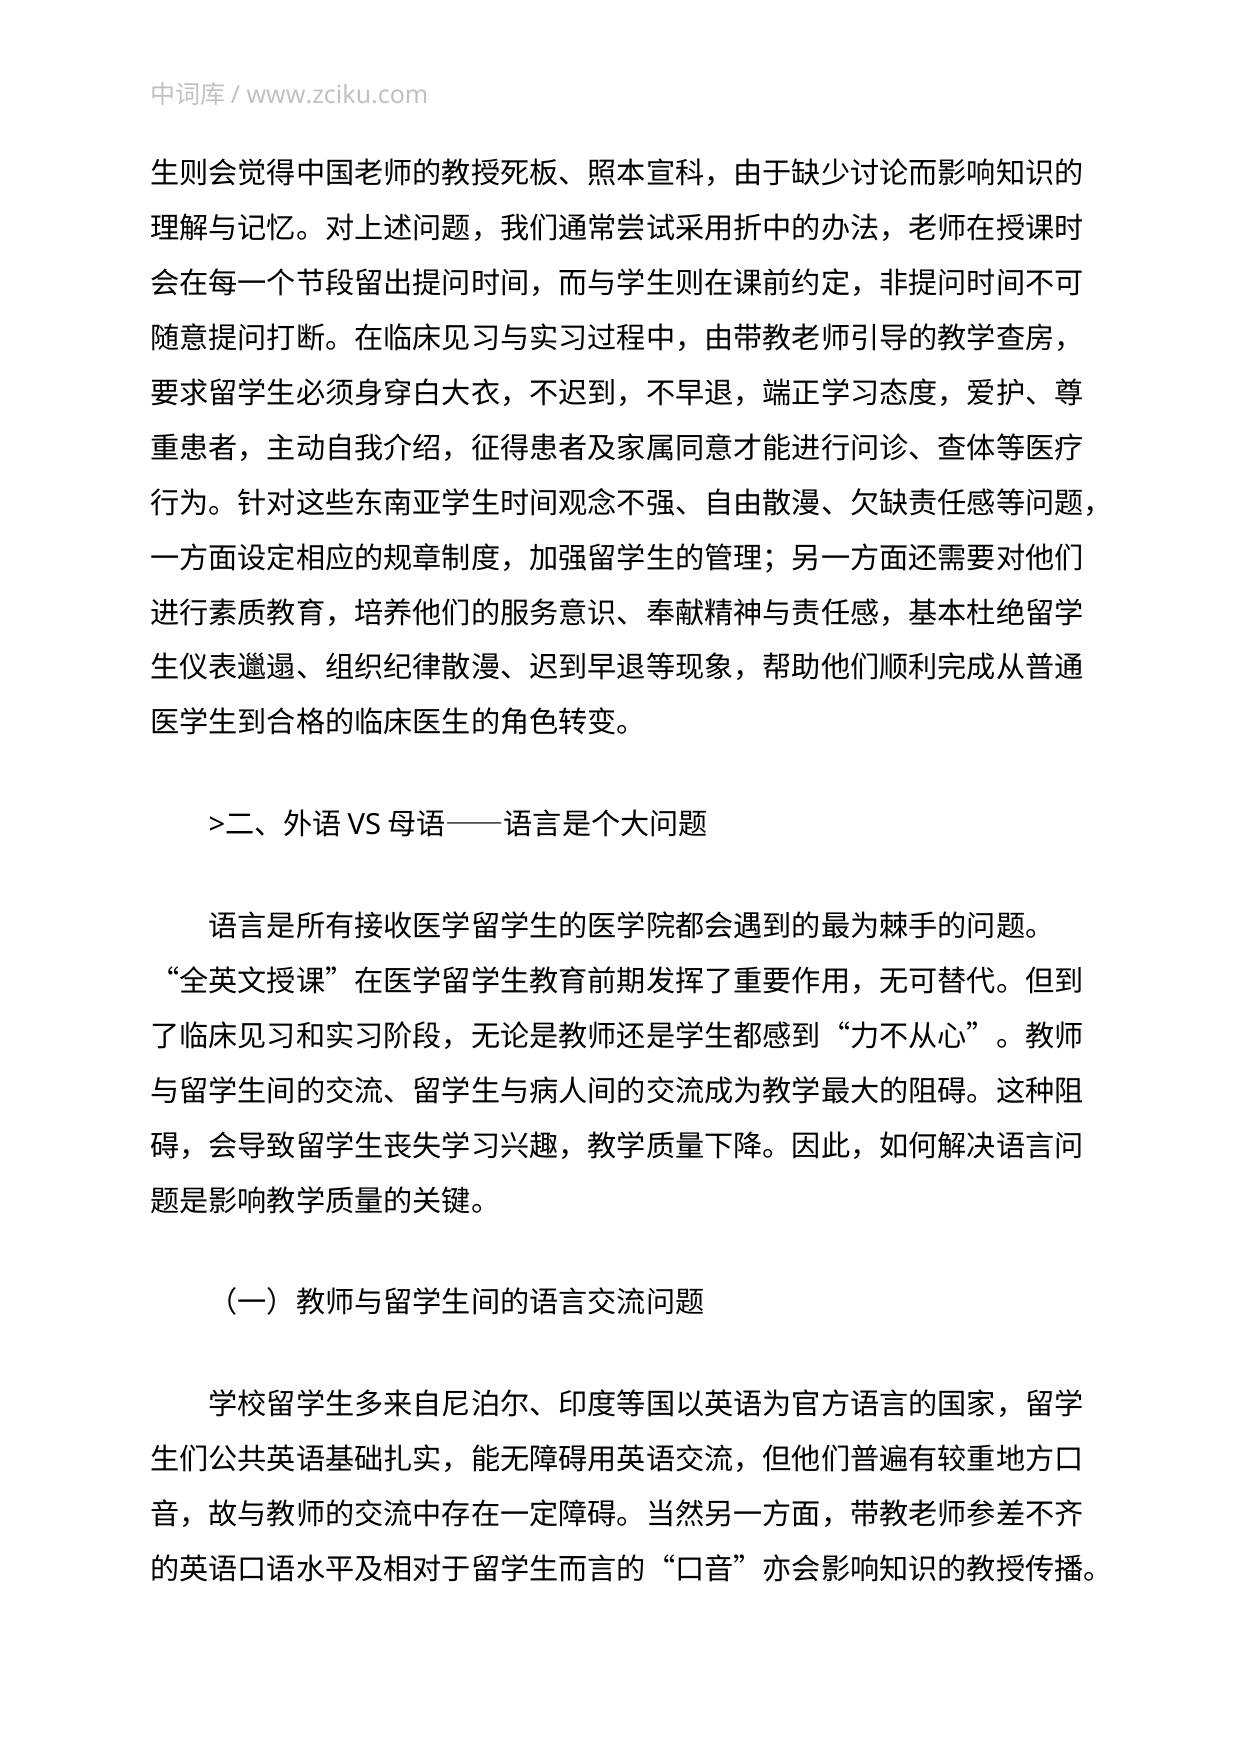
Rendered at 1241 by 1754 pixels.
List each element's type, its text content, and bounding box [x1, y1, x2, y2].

text （一）教师与留学生间的语言交流问题 [150, 1279, 1090, 1321]
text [150, 150, 1090, 741]
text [150, 1381, 1090, 1588]
text >二、外语VS母语——语言是个大问题 [150, 801, 1090, 843]
text 语言是所有接收医学留学生的医学院都会遇到的最为棘手的问题。“全英文授课”在医学留学生教育前期发挥了重要作用，无可替代。但到了临床见习和实习阶段，无论是教师还是学生都感到“力不从心”。教师与留学生间的交流、留学生与病人间的交流成为教学最大的阻碍。这种阻碍，会导致留学生丧失学习兴趣，教学质量下降。因此，如何解决语言问题是影响教学质量的关键。 [150, 903, 1090, 1219]
